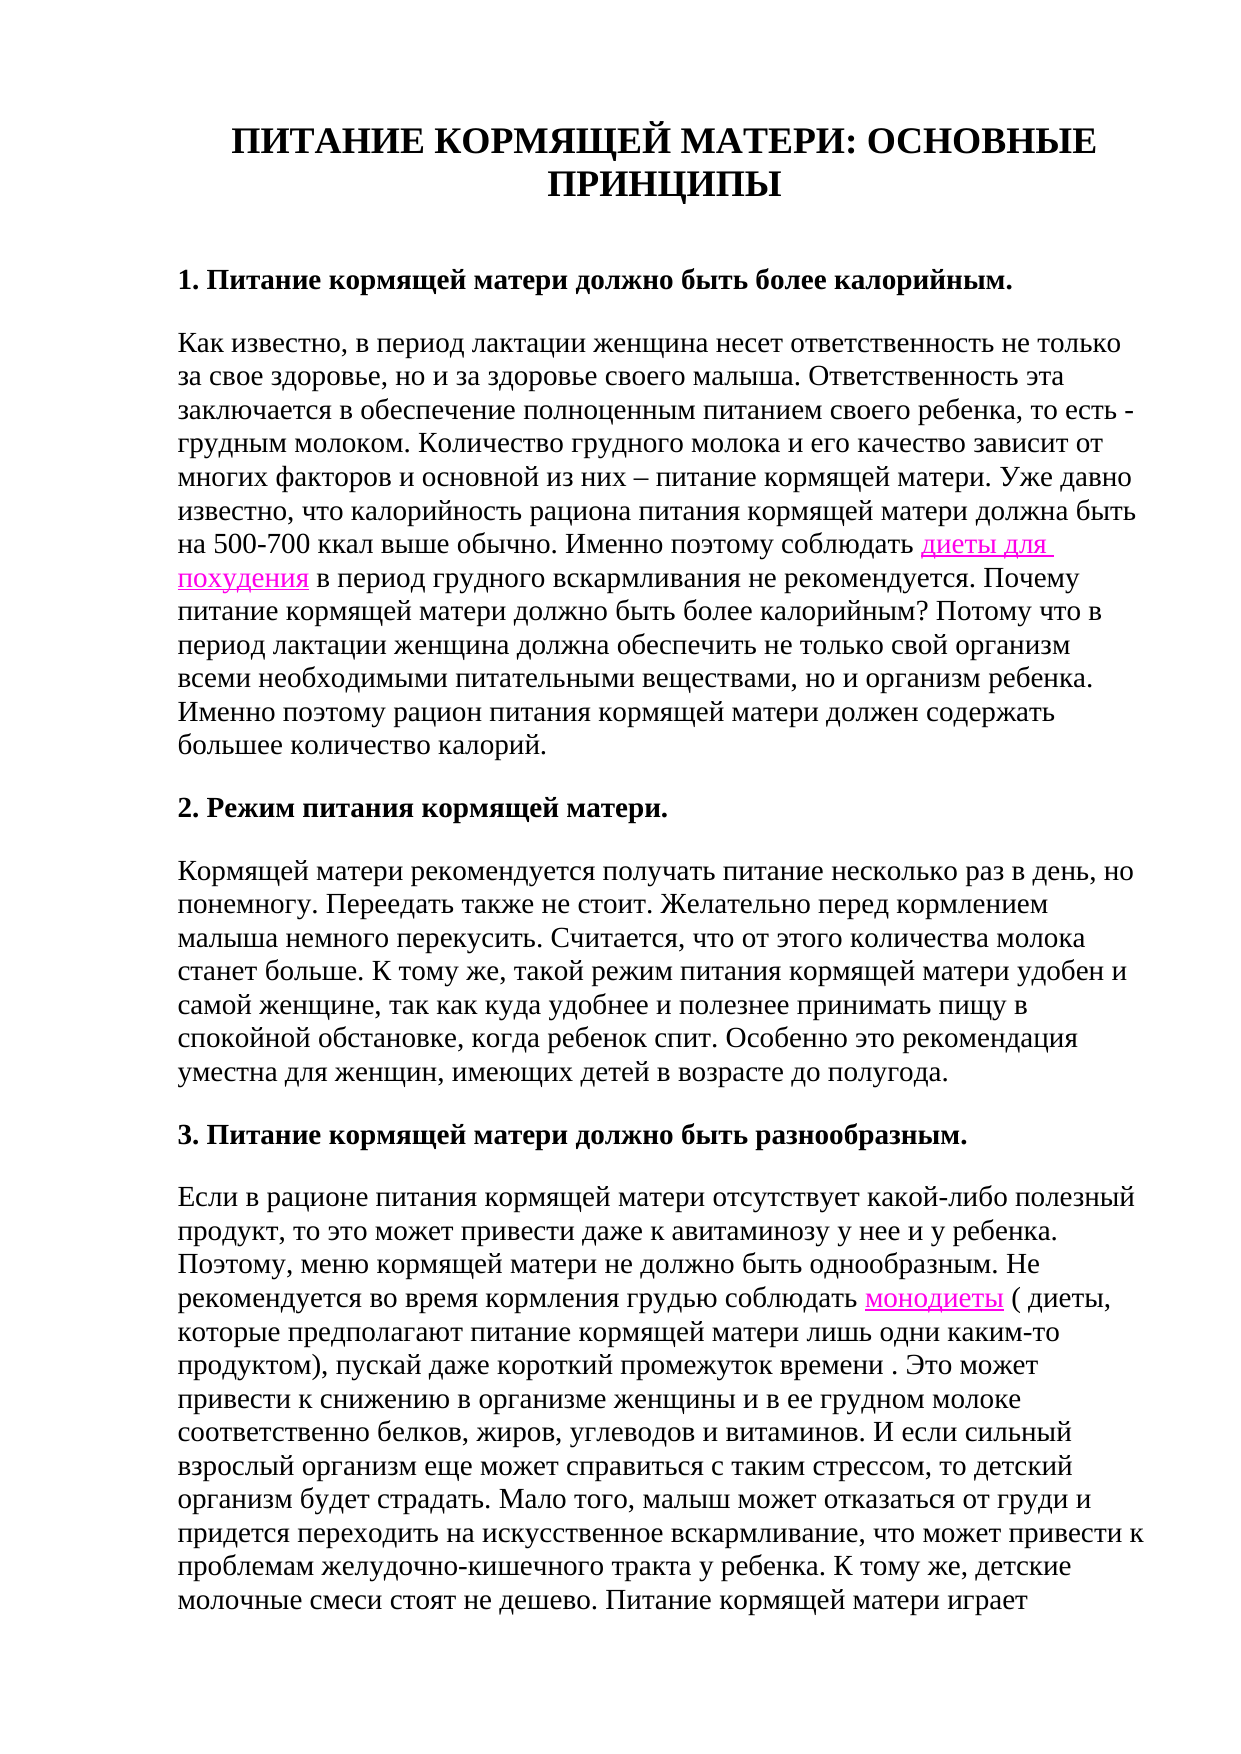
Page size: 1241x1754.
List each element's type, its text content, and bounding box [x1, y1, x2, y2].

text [177, 1179, 1152, 1616]
text пИТАНИЕ КОРМЯЩЕЙ МАТЕРИ: ОСНОВНЫЕ ПРИНЦИПЫ [177, 118, 1152, 204]
text 2. Режим питания кормящей матери. [177, 790, 1152, 824]
text Кормящей матери рекомендуется получать питание несколько раз в день, но понемногу. Переедать также не стоит. Желательно перед кормлением малыша немного перекусить. Считается, что от этого количества молока станет больше. К тому же, такой режим питания кормящей матери удобен и самой женщине, так как куда удобнее и полезнее принимать пищу в спокойной обстановке, когда ребенок спит. Особенно это рекомендация уместна для женщин, имеющих детей в возрасте до полугода. [177, 853, 1152, 1088]
text 3. Питание кормящей матери должно быть разнообразным. [177, 1117, 1152, 1150]
text 1. Питание кормящей матери должно быть более калорийным. [177, 233, 1152, 296]
text Как известно, в период лактации женщина несет ответственность не только за свое здоровье, но и за здоровье своего малыша. Ответственность эта заключается в обеспечение полноценным питанием своего ребенка, то есть - грудным молоком. Количество грудного молока и его качество зависит от многих факторов и основной из них – питание кормящей матери. Уже давно известно, что калорийность рациона питания кормящей матери должна быть на 500-700 ккал выше обычно. Именно поэтому соблюдать диеты для похудения в период грудного вскармливания не рекомендуется. Почему питание кормящей матери должно быть более калорийным? Потому что в период лактации женщина должна обеспечить не только свой организм всеми необходимыми питательными веществами, но и организм ребенка. Именно поэтому рацион питания кормящей матери должен содержать большее количество калорий. [177, 325, 1152, 761]
